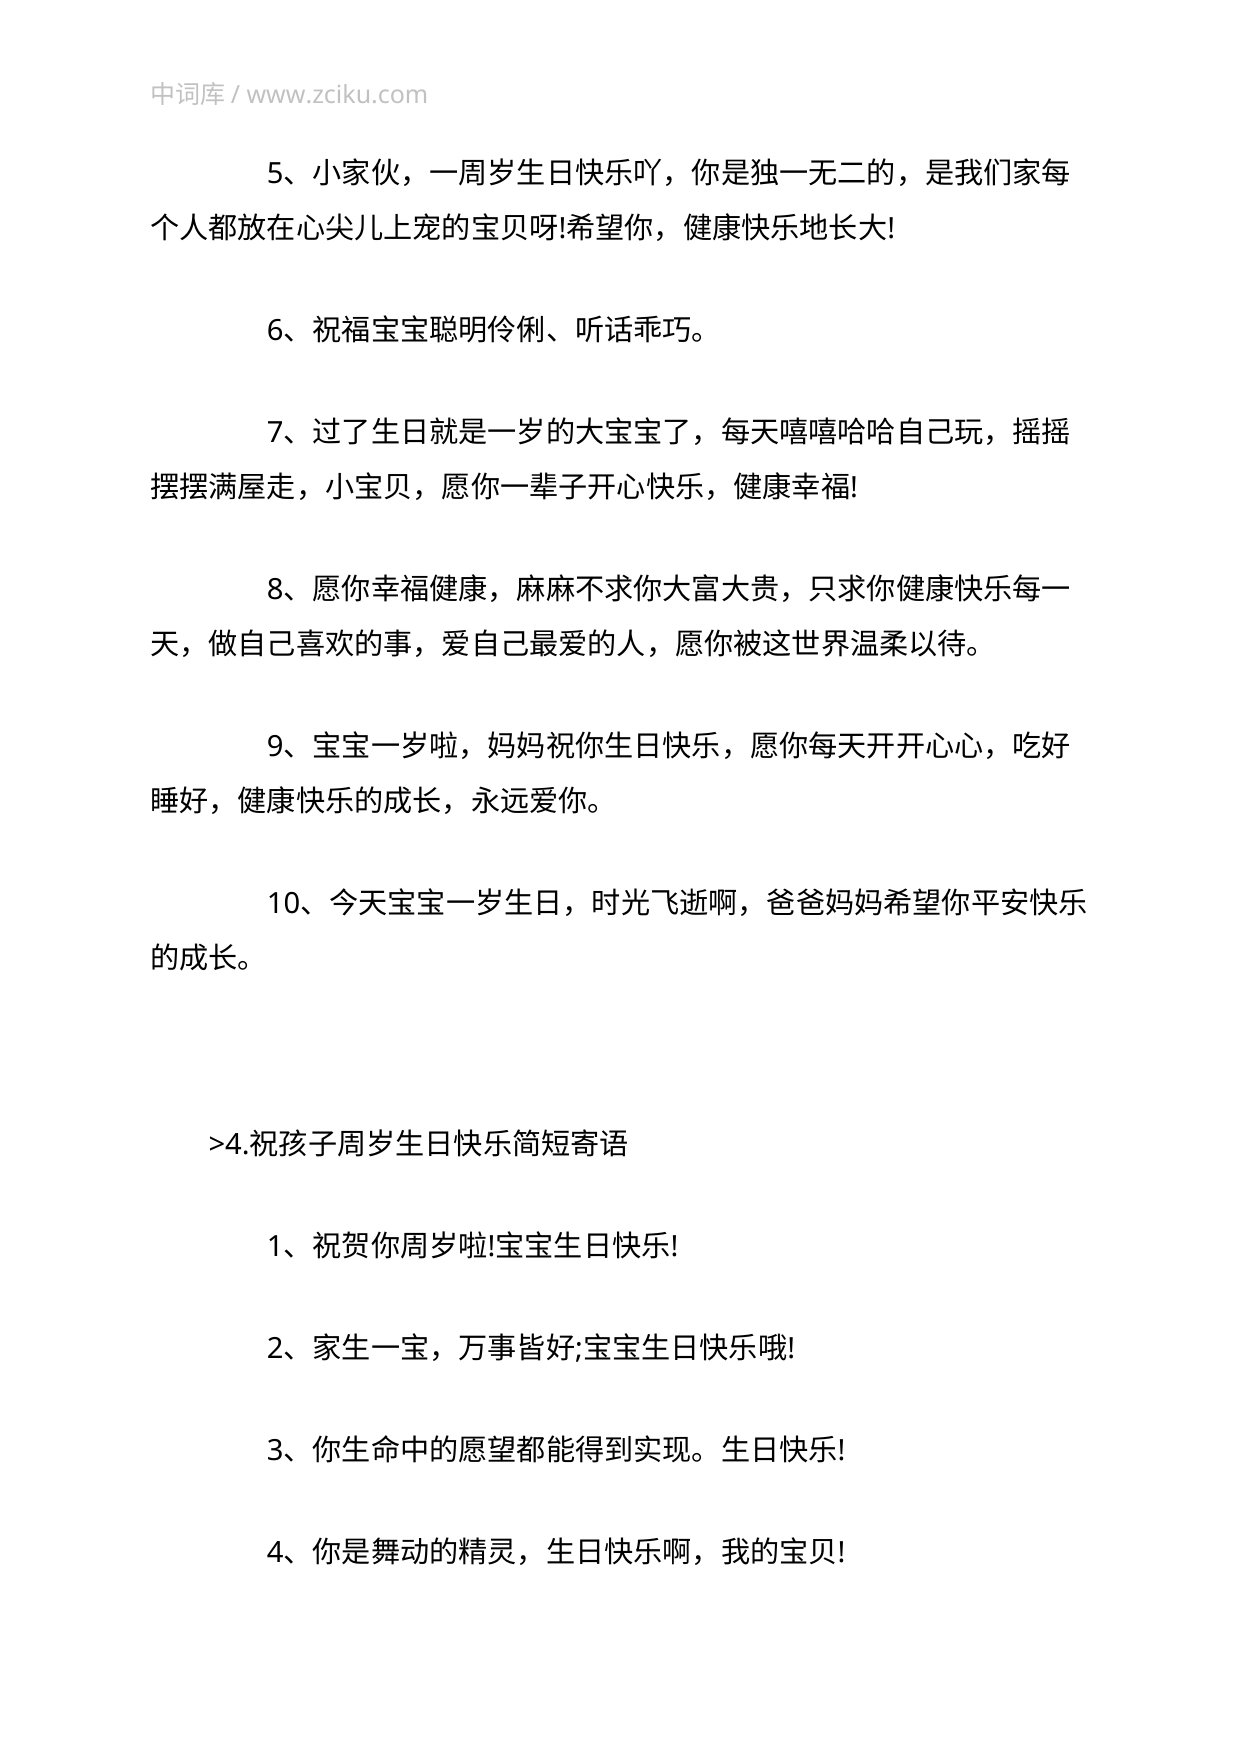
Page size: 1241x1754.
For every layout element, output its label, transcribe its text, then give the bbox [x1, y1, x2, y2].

text 2、家生一宝，万事皆好;宝宝生日快乐哦! [150, 1324, 1090, 1367]
text 9、宝宝一岁啦，妈妈祝你生日快乐，愿你每天开开心心，吃好睡好，健康快乐的成长，永远爱你。 [150, 723, 1090, 820]
text 6、祝福宝宝聪明伶俐、听话乖巧。 [150, 307, 1090, 349]
text >4.祝孩子周岁生日快乐简短寄语 [150, 1120, 1090, 1163]
text 10、今天宝宝一岁生日，时光飞逝啊，爸爸妈妈希望你平安快乐的成长。 [150, 879, 1090, 977]
text 4、你是舞动的精灵，生日快乐啊，我的宝贝! [150, 1528, 1090, 1571]
text 7、过了生日就是一岁的大宝宝了，每天嘻嘻哈哈自己玩，摇摇摆摆满屋走，小宝贝，愿你一辈子开心快乐，健康幸福! [150, 409, 1090, 506]
text 3、你生命中的愿望都能得到实现。生日快乐! [150, 1426, 1090, 1469]
text 8、愿你幸福健康，麻麻不求你大富大贵，只求你健康快乐每一天，做自己喜欢的事，爱自己最爱的人，愿你被这世界温柔以待。 [150, 566, 1090, 663]
text 5、小家伙，一周岁生日快乐吖，你是独一无二的，是我们家每个人都放在心尖儿上宠的宝贝呀!希望你，健康快乐地长大! [150, 150, 1090, 247]
text 1、祝贺你周岁啦!宝宝生日快乐! [150, 1222, 1090, 1265]
